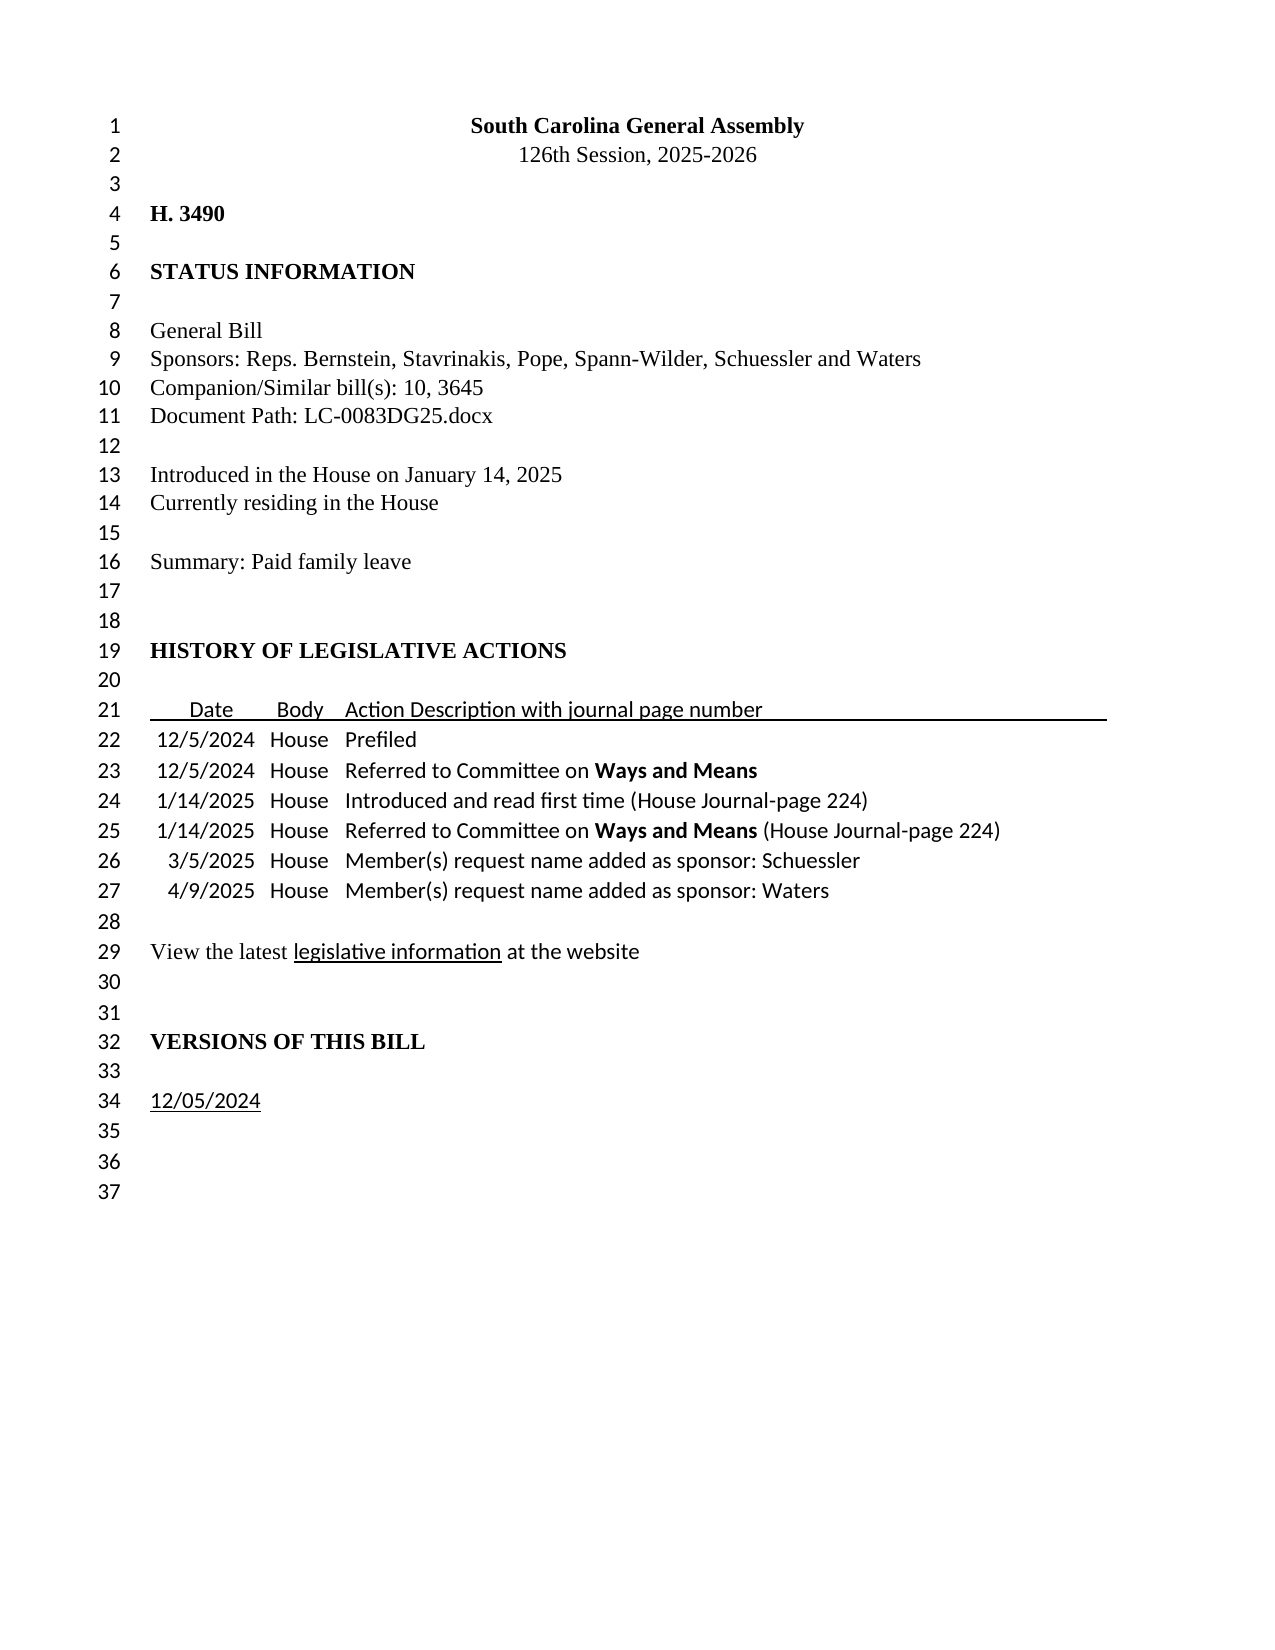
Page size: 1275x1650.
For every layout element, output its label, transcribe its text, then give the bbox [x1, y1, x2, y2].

text 12/5/2024 House Prefiled [150, 726, 1125, 754]
text VERSIONS OF THIS BILL [150, 1028, 1125, 1054]
text 1/14/2025 House Introduced and read first time (House Journal-page 224) [150, 786, 1125, 814]
text General Bill [150, 317, 1125, 343]
text Introduced in the House on January 14, 2025 [150, 461, 1125, 487]
text H. 3490 [150, 199, 1125, 226]
text South Carolina General Assembly [150, 112, 1125, 139]
text 12/05/2024 [150, 1086, 1125, 1114]
text Companion/Similar bill(s): 10, 3645 [150, 374, 1125, 400]
text Document Path: LC-0083DG25.docx [150, 402, 1125, 428]
text View the latest legislative information at the website [150, 937, 1125, 965]
text Date Body Action Description with journal page number [150, 695, 1125, 723]
text STATUS INFORMATION [150, 258, 1125, 284]
text Currently residing in the House [150, 489, 1125, 516]
text 4/9/2025 House Member(s) request name added as sponsor: Waters [150, 877, 1125, 905]
text 1/14/2025 House Referred to Committee on Ways and Means (House Journal-page 224) [150, 816, 1125, 844]
text 126th Session, 2025-2026 [150, 141, 1125, 167]
text HISTORY OF LEGISLATIVE ACTIONS [150, 637, 1125, 663]
text 3/5/2025 House Member(s) request name added as sponsor: Schuessler [150, 846, 1125, 874]
text 12/5/2024 House Referred to Committee on Ways and Means [150, 756, 1125, 784]
text Summary: Paid family leave [150, 548, 1125, 574]
text Sponsors: Reps. Bernstein, Stavrinakis, Pope, Spann-Wilder, Schuessler and Waters [150, 345, 1125, 372]
